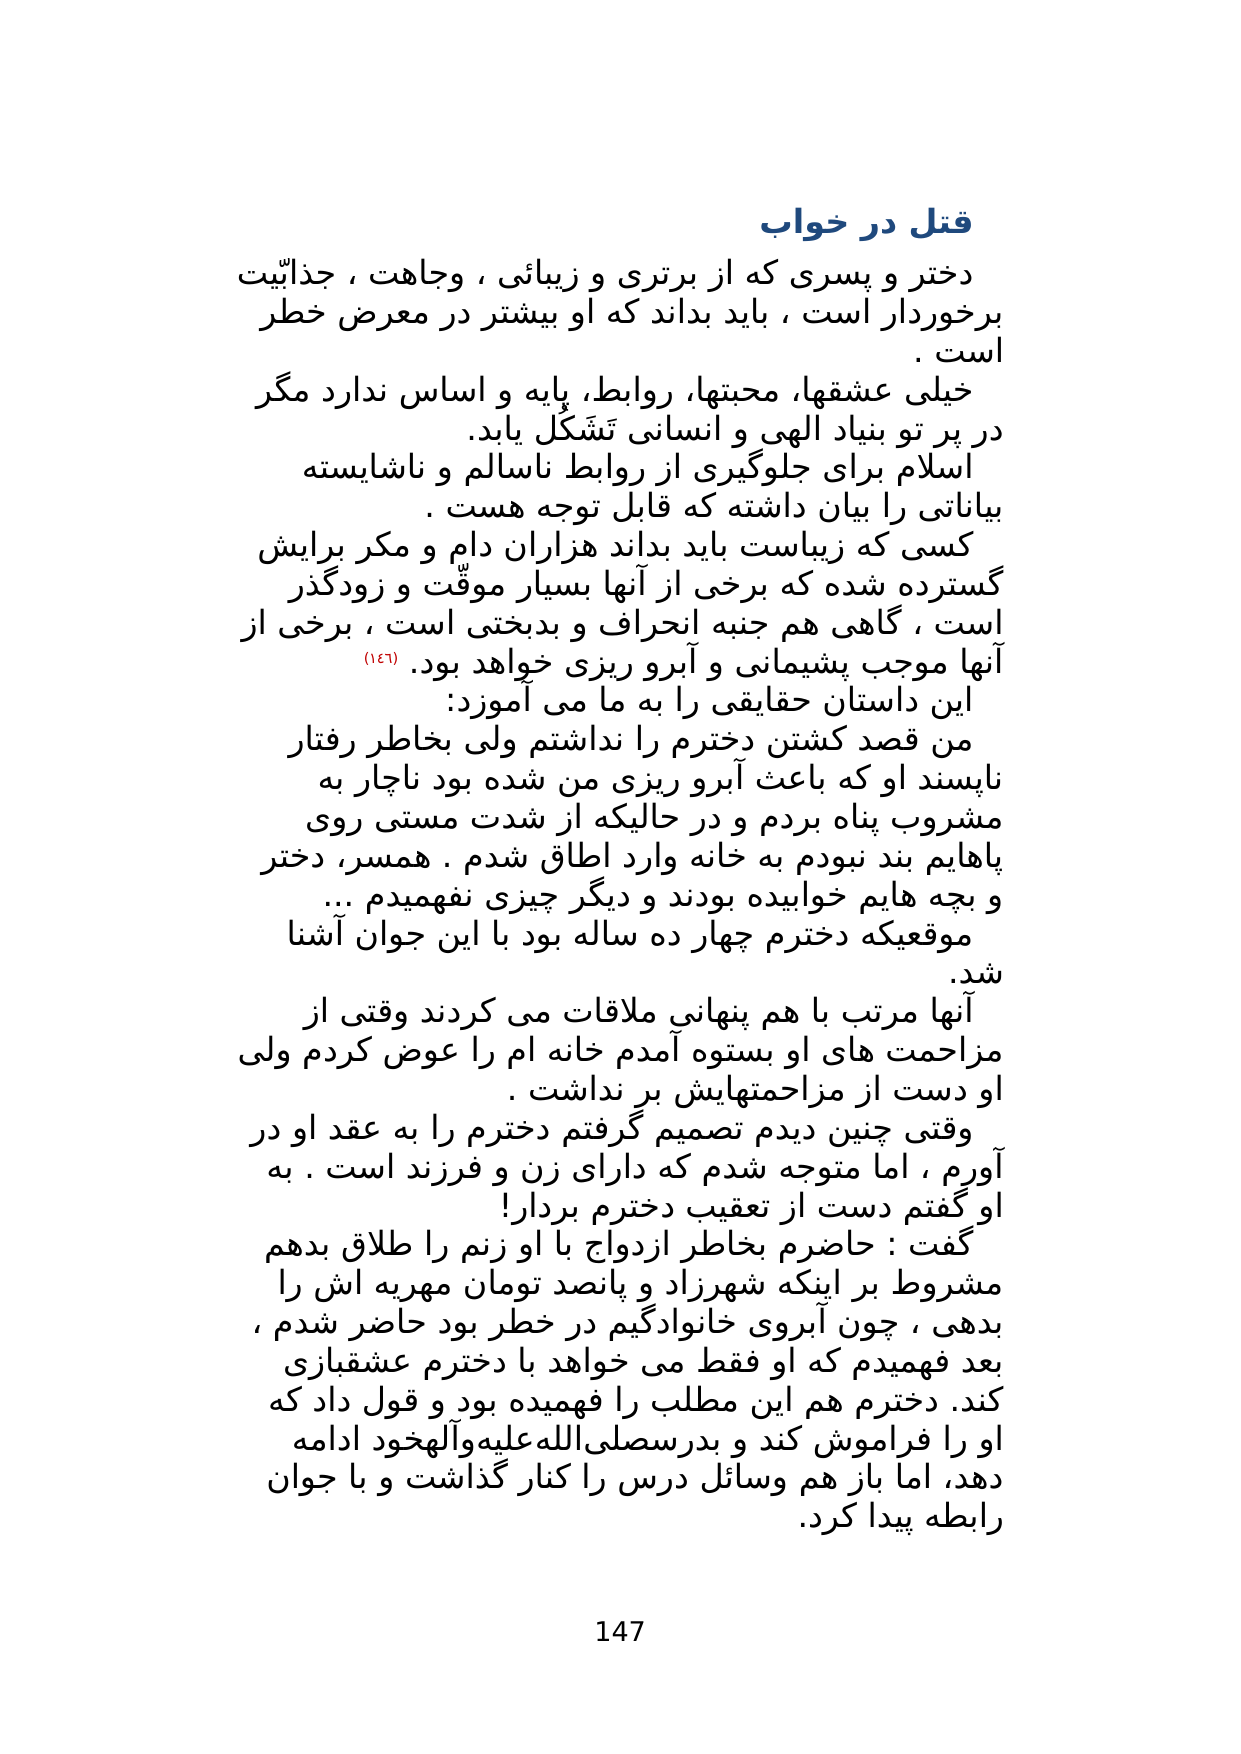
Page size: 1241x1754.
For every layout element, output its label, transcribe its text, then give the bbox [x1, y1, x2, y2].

text موقعيكه دخترم چهار ده ساله بود با اين جوان آشنا شد. [236, 914, 1004, 992]
text وقتى چنين ديدم تصميم گرفتم دخترم را به عقد او در آورم ، اما متوجه شدم كه داراى زن و فرزند است . به او گفتم دست از تعقيب دخترم بردار! [236, 1108, 1004, 1225]
text كسى كه زيباست بايد بداند هزاران دام و مكر برايش گسترده شده كه برخى از آنها بسيار موقّت و زودگذر است ، گاهى هم جنبه انحراف و بدبختى است ، برخى از آنها موجب پشيمانى و آبرو ريزى خواهد بود. (١٤٦) [236, 526, 1004, 681]
text من قصد كشتن دخترم را نداشتم ولى بخاطر رفتار ناپسند او كه باعث آبرو ريزى من شده بود ناچار به مشروب پناه بردم و در حاليكه از شدت مستى روى پاهايم بند نبودم به خانه وارد اطاق شدم . همسر، دختر و بچه هايم خوابيده بودند و ديگر چيزى نفهميدم ... [236, 720, 1004, 914]
text اين داستان حقايقى را به ما مى آموزد: [236, 681, 1004, 720]
text گفت : حاضرم بخاطر ازدواج با او زنم را طلاق بدهم مشروط بر اينكه شهرزاد و پانصد تومان مهريه اش را بدهى ، چون آبروى خانوادگيم در خطر بود حاضر شدم ، بعد فهميدم كه او فقط مى خواهد با دخترم عشقبازى كند. دخترم هم اين مطلب را فهميده بود و قول داد كه او را فراموش كند و بدرسصلى‌الله‌عليه‌وآلهخود ادامه دهد، اما باز هم وسائل درس را كنار گذاشت و با جوان رابطه پيدا كرد. [236, 1225, 1004, 1536]
subtitle قتل در خواب [236, 202, 1004, 241]
text دختر و پسرى كه از برترى و زيبائى ، وجاهت ، جذابّيت برخوردار است ، بايد بداند كه او بيشتر در معرض خطر است . [236, 253, 1004, 370]
text آنها مرتب با هم پنهانى ملاقات مى كردند وقتى از مزاحمت هاى او بستوه آمدم خانه ام را عوض كردم ولى او دست از مزاحمتهايش بر نداشت . [236, 992, 1004, 1108]
text اسلام براى جلوگيرى از روابط ناسالم و ناشايسته بياناتى را بيان داشته كه قابل توجه هست . [236, 448, 1004, 526]
text خيلى عشقها، محبتها، روابط، پايه و اساس ندارد مگر در پر تو بنياد الهى و انسانى تَشَكُل يابد. [236, 370, 1004, 448]
